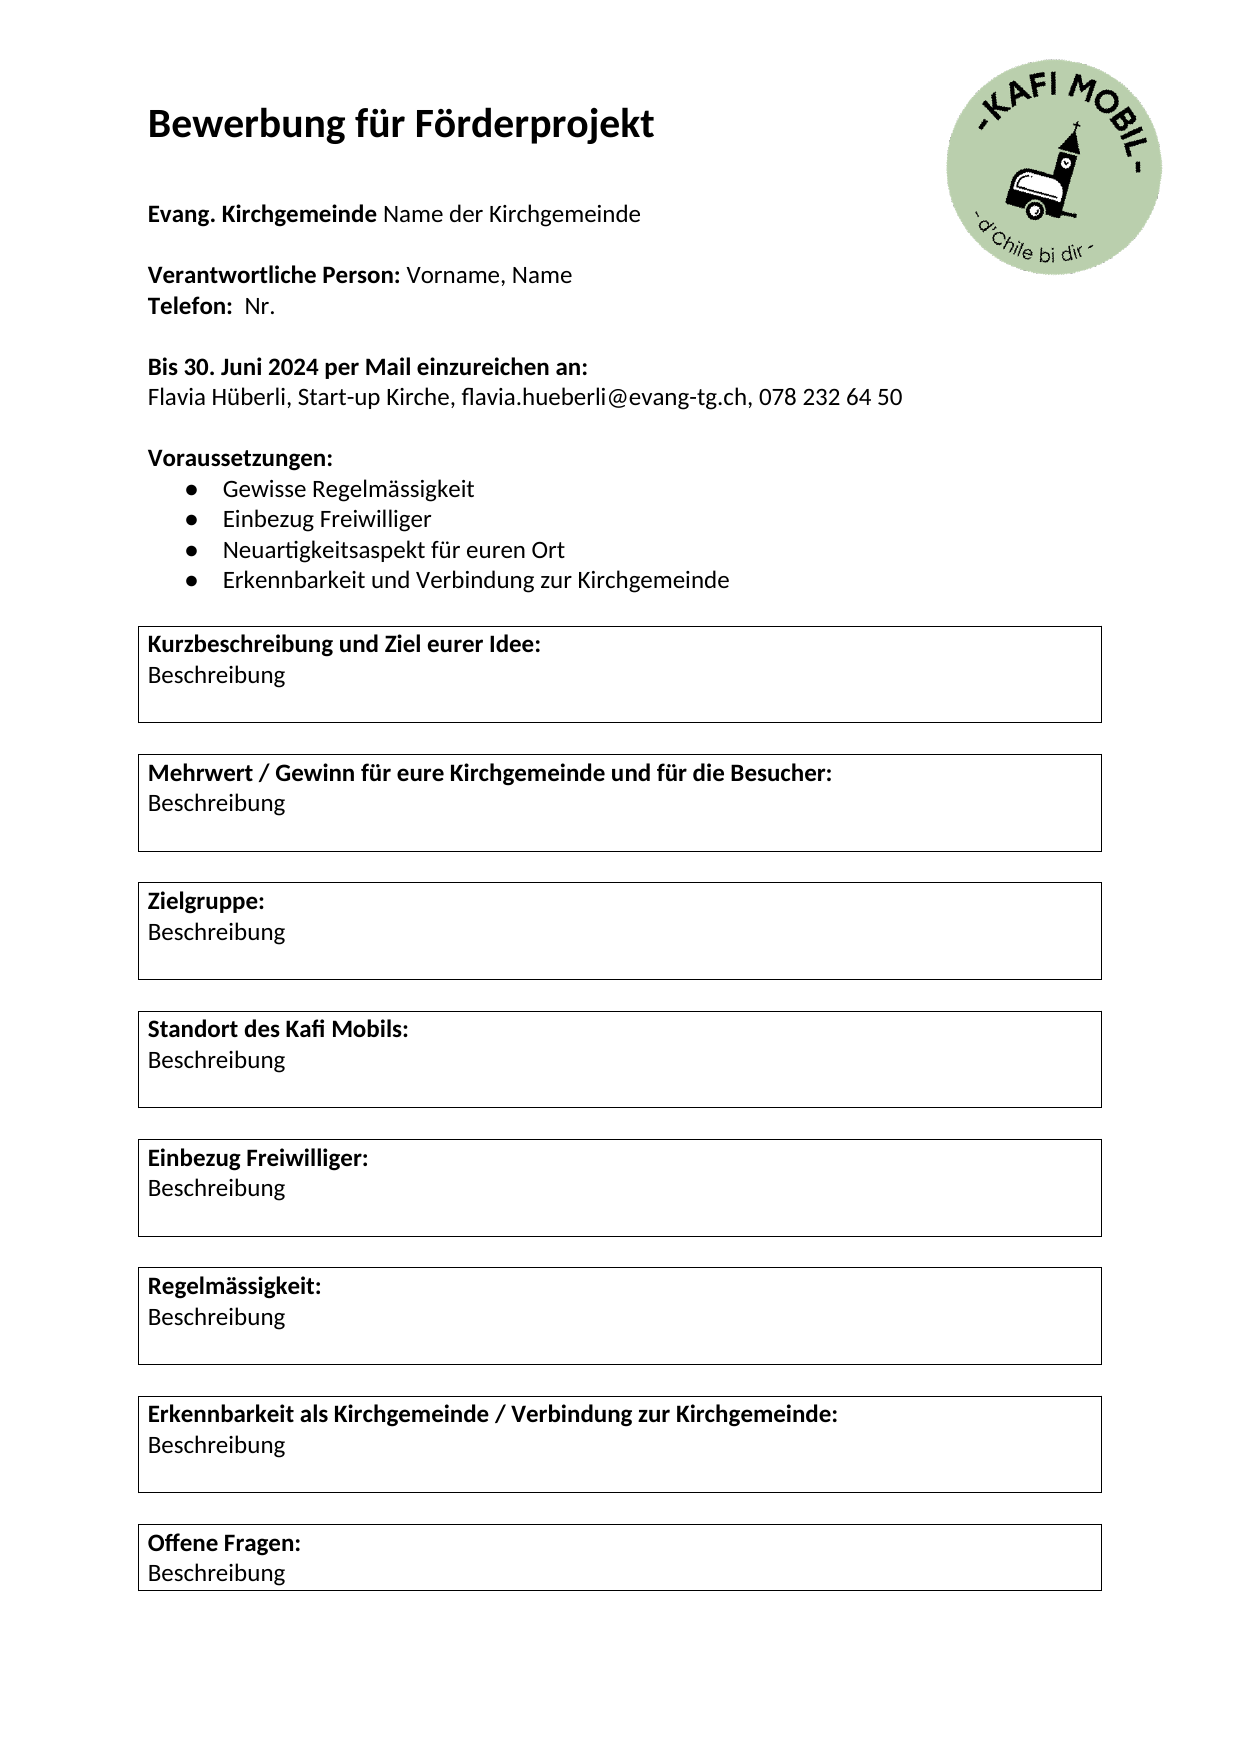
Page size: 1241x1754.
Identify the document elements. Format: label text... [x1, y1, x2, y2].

list Neuartigkeitsaspekt für euren Ort [185, 534, 1093, 564]
text Zielgruppe: [139, 883, 1101, 916]
text Beschreibung [148, 1172, 1093, 1203]
list Gewisse Regelmässigkeit [185, 473, 1093, 503]
picture [921, 35, 1186, 299]
text Einbezug Freiwilliger: [139, 1140, 1101, 1172]
text Standort des Kafi Mobils: [139, 1012, 1101, 1044]
text Erkennbarkeit als Kirchgemeinde / Verbindung zur Kirchgemeinde: [139, 1397, 1101, 1429]
list Erkennbarkeit und Verbindung zur Kirchgemeinde [185, 564, 1093, 595]
text Kurzbeschreibung und Ziel eurer Idee: [139, 627, 1101, 659]
text Evang. Kirchgemeinde Name der Kirchgemeinde [148, 198, 933, 229]
text Beschreibung [148, 916, 1093, 946]
text Telefon: Nr. [148, 290, 1093, 320]
text Voraussetzungen: [148, 442, 1093, 473]
text Beschreibung [148, 1301, 1093, 1331]
text Beschreibung [148, 659, 1093, 690]
text Bis 30. Juni 2024 per Mail einzureichen an: [148, 351, 1093, 381]
text Bewerbung für Förderprojekt [148, 97, 962, 147]
text Mehrwert / Gewinn für eure Kirchgemeinde und für die Besucher: [139, 755, 1101, 787]
list Einbezug Freiwilliger [185, 503, 1093, 534]
text Beschreibung [148, 1429, 1093, 1460]
text Beschreibung [148, 787, 1093, 818]
text Beschreibung [139, 1554, 1101, 1590]
text Flavia Hüberli, Start-up Kirche, flavia.hueberli@evang-tg.ch, 078 232 64 50 [148, 381, 1093, 412]
text Regelmässigkeit: [139, 1268, 1101, 1301]
text Offene Fragen: [139, 1525, 1101, 1554]
text Beschreibung [148, 1044, 1093, 1075]
text Verantwortliche Person: Vorname, Name [148, 259, 1092, 290]
